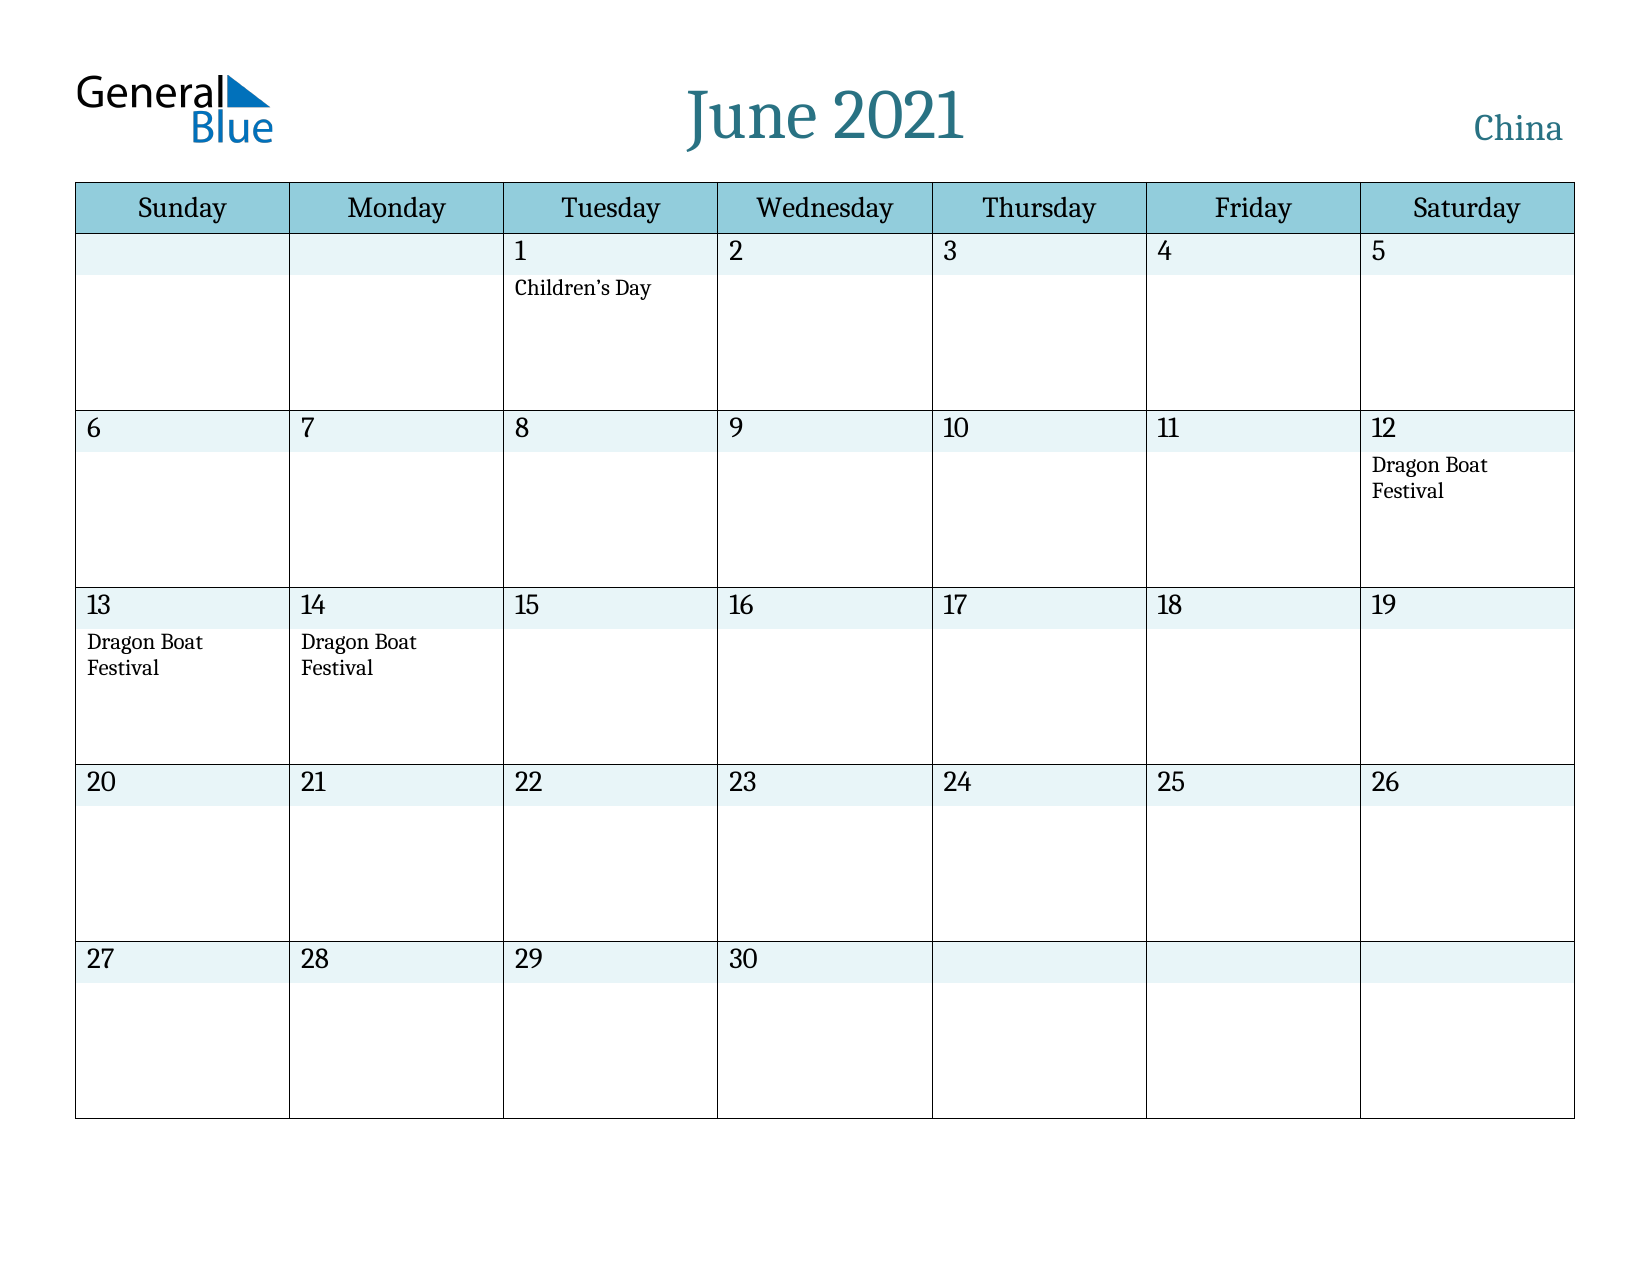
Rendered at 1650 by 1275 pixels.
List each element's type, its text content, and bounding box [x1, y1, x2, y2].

table_cell Thursday [933, 183, 1146, 233]
table_cell 23 [718, 765, 932, 806]
table_cell 21 [290, 765, 503, 806]
table_cell 16 [718, 588, 932, 629]
table_cell [718, 806, 932, 941]
table_cell 22 [504, 765, 717, 806]
table_cell [504, 983, 717, 1118]
table_cell Children’s Day [504, 275, 717, 410]
table_cell [504, 806, 717, 941]
table_cell 4 [1147, 234, 1360, 275]
table_cell 1 [504, 234, 717, 275]
table_cell [1361, 629, 1574, 764]
table_cell 17 [933, 588, 1146, 629]
table_cell [76, 275, 289, 410]
table_cell [933, 942, 1146, 983]
table_cell 24 [933, 765, 1146, 806]
table_cell 10 [933, 411, 1146, 452]
table_cell [933, 629, 1146, 764]
table_cell 3 [933, 234, 1146, 275]
table_cell [718, 629, 932, 764]
table_cell 18 [1147, 588, 1360, 629]
table_cell [933, 806, 1146, 941]
table_cell 25 [1147, 765, 1360, 806]
table_cell [76, 234, 289, 275]
table_cell [1147, 942, 1360, 983]
table_cell [290, 983, 503, 1118]
picture [77, 75, 273, 143]
table_cell [1361, 275, 1574, 410]
table_cell Dragon Boat Festival [76, 629, 289, 764]
table_cell 13 [76, 588, 289, 629]
table_cell [718, 452, 932, 587]
table_cell Friday [1147, 183, 1360, 233]
table_cell 8 [504, 411, 717, 452]
table_cell 14 [290, 588, 503, 629]
table_cell [933, 452, 1146, 587]
table_cell [290, 275, 503, 410]
table_cell [1147, 629, 1360, 764]
table_cell 20 [76, 765, 289, 806]
table_cell 27 [76, 942, 289, 983]
table_cell 28 [290, 942, 503, 983]
table_cell [290, 452, 503, 587]
table_cell 5 [1361, 234, 1574, 275]
table_cell 9 [718, 411, 932, 452]
table_cell 12 [1361, 411, 1574, 452]
table_cell [1147, 452, 1360, 587]
table_cell 2 [718, 234, 932, 275]
table_cell [290, 234, 503, 275]
table_cell 29 [504, 942, 717, 983]
table_header June 2021 [504, 75, 1146, 182]
table_cell [290, 806, 503, 941]
table_cell [1361, 983, 1574, 1118]
table_cell 6 [76, 411, 289, 452]
table_cell 19 [1361, 588, 1574, 629]
table_header China [1146, 75, 1574, 182]
table_cell Dragon Boat Festival [290, 629, 503, 764]
table_cell [76, 983, 289, 1118]
table_cell 11 [1147, 411, 1360, 452]
table_cell Wednesday [718, 183, 932, 233]
table_cell [1361, 942, 1574, 983]
table_cell [718, 275, 932, 410]
table_cell Tuesday [504, 183, 717, 233]
table_cell 30 [718, 942, 932, 983]
table_cell Sunday [76, 183, 289, 233]
table_cell 7 [290, 411, 503, 452]
table_cell 26 [1361, 765, 1574, 806]
table_cell [1147, 275, 1360, 410]
table_cell [1147, 806, 1360, 941]
table_cell [933, 983, 1146, 1118]
table_cell Monday [290, 183, 503, 233]
table_cell [504, 452, 717, 587]
table_cell [718, 983, 932, 1118]
table_cell [1361, 806, 1574, 941]
table_header [76, 75, 503, 182]
table_cell [1147, 983, 1360, 1118]
table_cell [504, 629, 717, 764]
table_cell [76, 806, 289, 941]
table_cell [933, 275, 1146, 410]
table_cell [76, 452, 289, 587]
table_cell 15 [504, 588, 717, 629]
table_cell Saturday [1361, 183, 1574, 233]
table_cell Dragon Boat Festival [1361, 452, 1574, 587]
